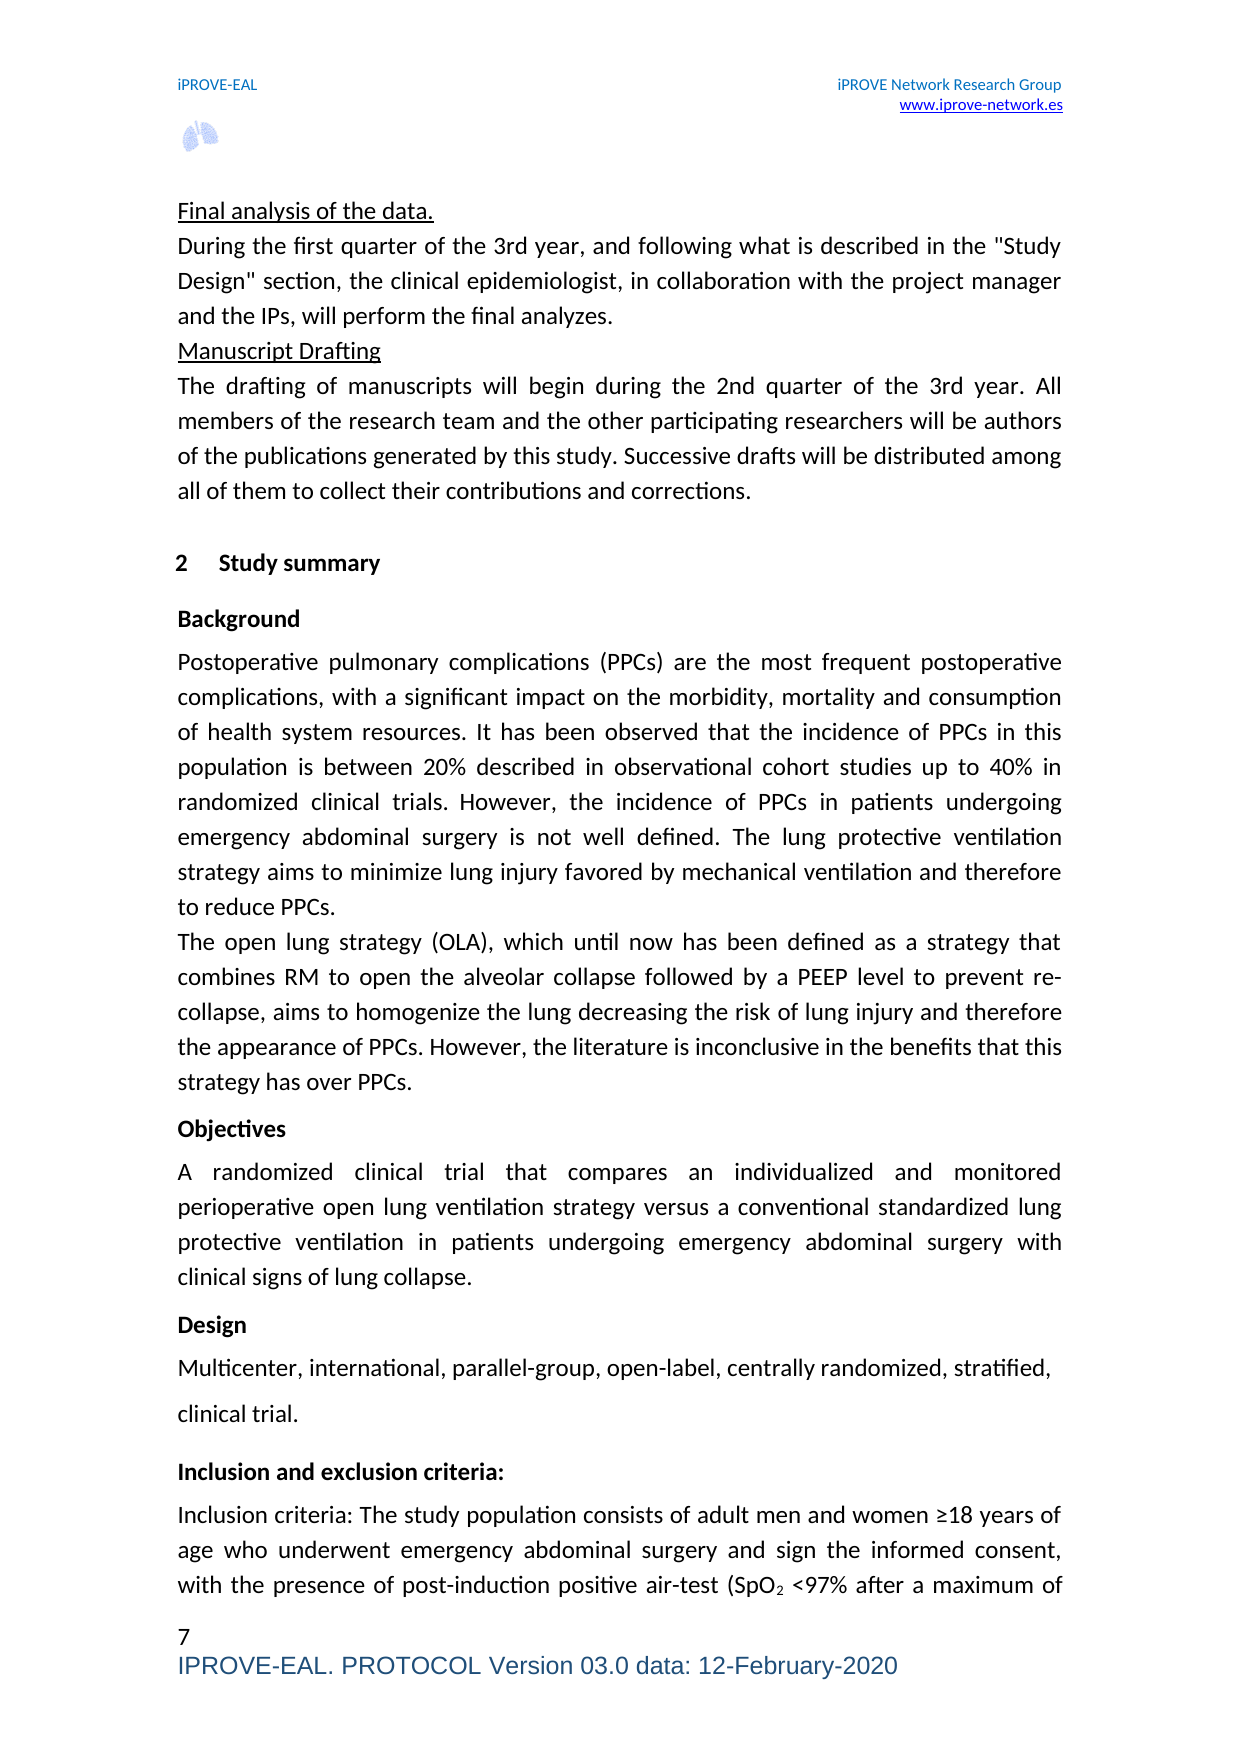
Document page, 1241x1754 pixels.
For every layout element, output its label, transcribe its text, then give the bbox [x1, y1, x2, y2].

picture [177, 114, 224, 165]
text Postoperative pulmonary complications (PPCs) are the most frequent postoperative complications, with a significant impact on the morbidity, mortality and consumption of health system resources. It has been observed that the incidence of PPCs in this population is between 20% described in observational cohort studies up to 40% in randomized clinical trials. However, the incidence of PPCs in patients undergoing emergency abdominal surgery is not well defined. The lung protective ventilation strategy aims to minimize lung injury favored by mechanical ventilation and therefore to reduce PPCs. [177, 646, 1063, 922]
list Study summary [175, 547, 1063, 578]
text Objectives [177, 1113, 1063, 1144]
text Final analysis of the data. [177, 195, 1063, 226]
text Manuscript Drafting [177, 335, 1063, 366]
text During the first quarter of the 3rd year, and following what is described in the "Study Design" section, the clinical epidemiologist, in collaboration with the project manager and the IPs, will perform the final analyzes. [177, 230, 1063, 331]
text Multicenter, international, parallel-group, open-label, centrally randomized, stratified, clinical trial. [177, 1352, 1063, 1428]
text Inclusion and exclusion criteria: [177, 1456, 1063, 1487]
text The drafting of manuscripts will begin during the 2nd quarter of the 3rd year. All members of the research team and the other participating researchers will be authors of the publications generated by this study. Successive drafts will be distributed among all of them to collect their contributions and corrections. [177, 370, 1063, 506]
text The open lung strategy (OLA), which until now has been defined as a strategy that combines RM to open the alveolar collapse followed by a PEEP level to prevent re-collapse, aims to homogenize the lung decreasing the risk of lung injury and therefore the appearance of PPCs. However, the literature is inconclusive in the benefits that this strategy has over PPCs. [177, 926, 1063, 1097]
text A randomized clinical trial that compares an individualized and monitored perioperative open lung ventilation strategy versus a conventional standardized lung protective ventilation in patients undergoing emergency abdominal surgery with clinical signs of lung collapse. [177, 1157, 1063, 1292]
text Background [177, 603, 1063, 633]
text Design [177, 1309, 1063, 1339]
